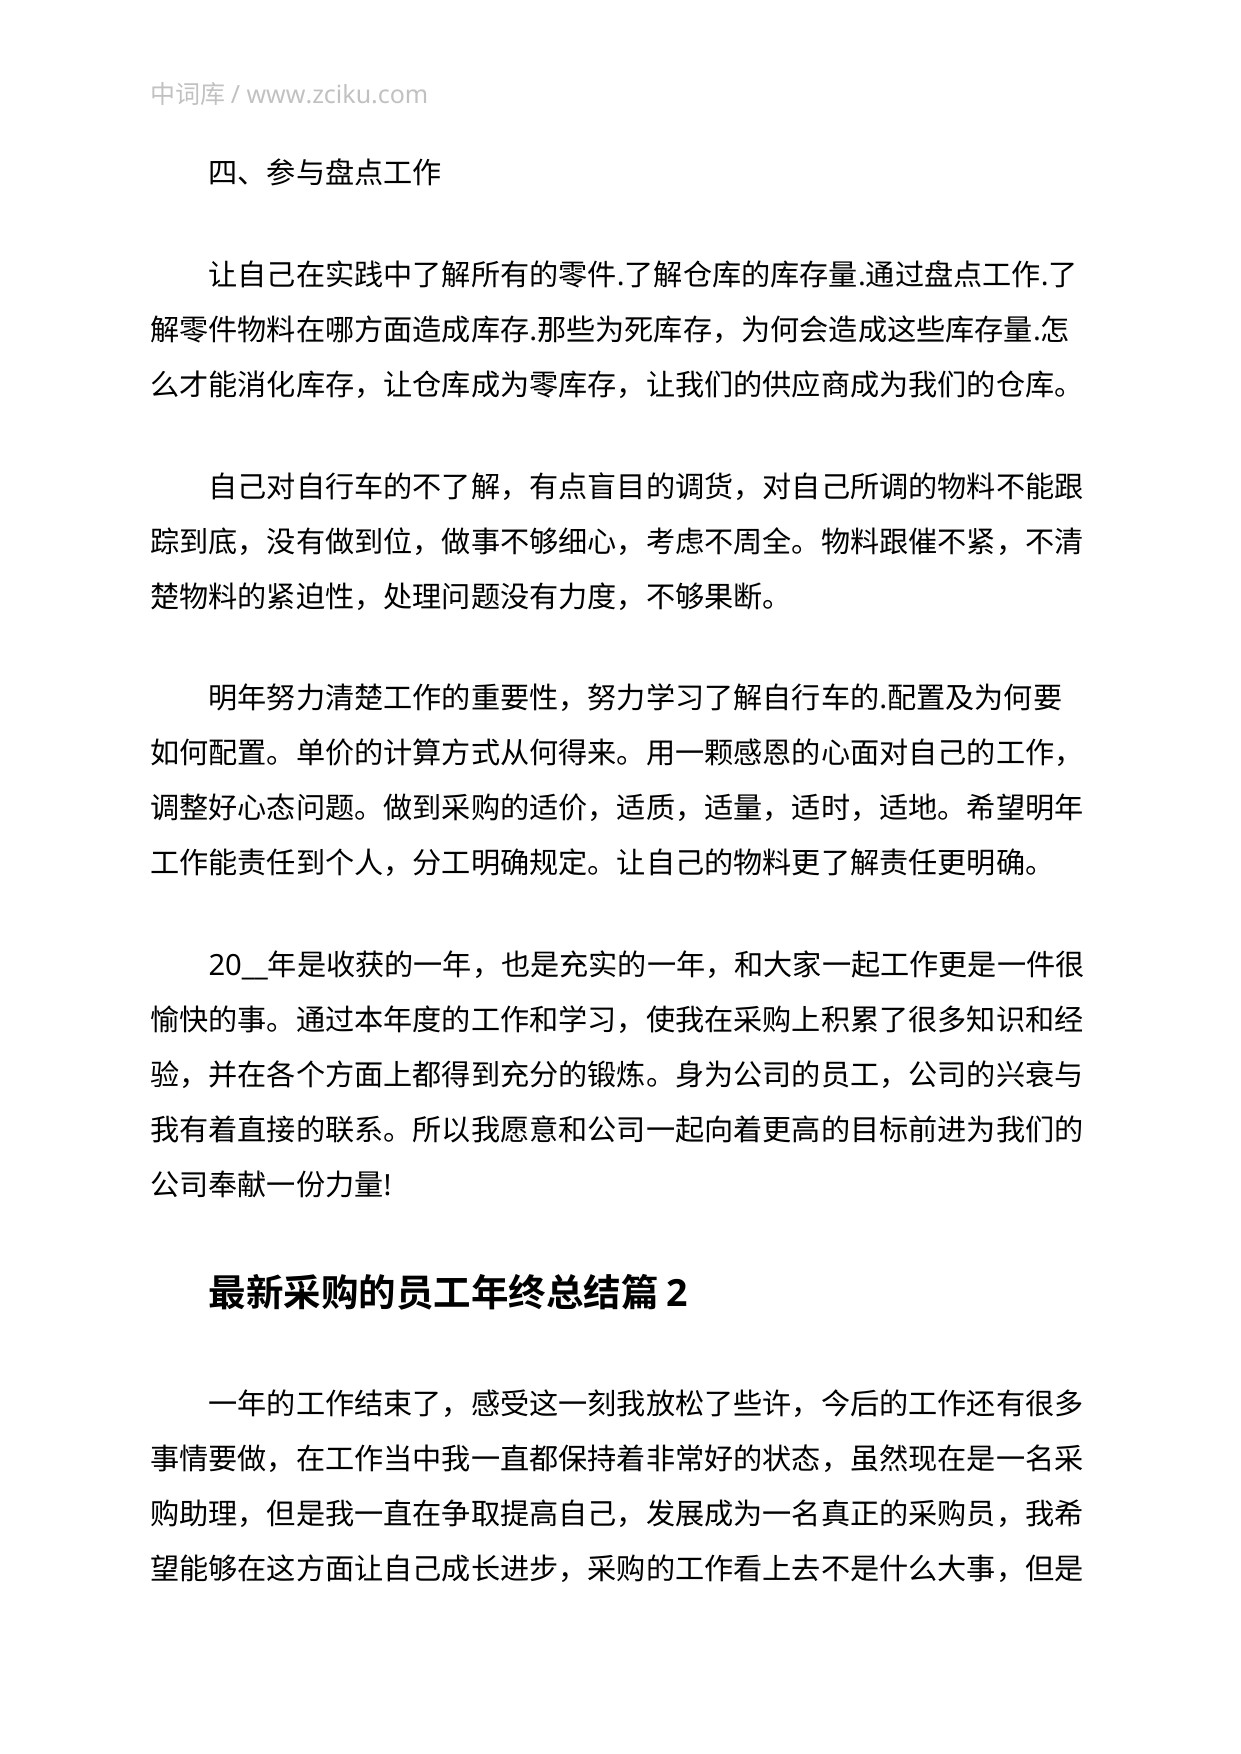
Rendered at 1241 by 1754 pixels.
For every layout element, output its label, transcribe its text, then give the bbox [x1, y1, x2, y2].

text 20__年是收获的一年，也是充实的一年，和大家一起工作更是一件很愉快的事。通过本年度的工作和学习，使我在采购上积累了很多知识和经验，并在各个方面上都得到充分的锻炼。身为公司的员工，公司的兴衰与我有着直接的联系。所以我愿意和公司一起向着更高的目标前进为我们的公司奉献一份力量! [150, 942, 1090, 1204]
text 自己对自行车的不了解，有点盲目的调货，对自己所调的物料不能跟踪到底，没有做到位，做事不够细心，考虑不周全。物料跟催不紧，不清楚物料的紧迫性，处理问题没有力度，不够果断。 [150, 463, 1090, 616]
text 让自己在实践中了解所有的零件.了解仓库的库存量.通过盘点工作.了解零件物料在哪方面造成库存.那些为死库存，为何会造成这些库存量.怎么才能消化库存，让仓库成为零库存，让我们的供应商成为我们的仓库。 [150, 252, 1090, 404]
text 四、参与盘点工作 [150, 150, 1090, 192]
text 明年努力清楚工作的重要性，努力学习了解自行车的.配置及为何要如何配置。单价的计算方式从何得来。用一颗感恩的心面对自己的工作，调整好心态问题。做到采购的适价，适质，适量，适时，适地。希望明年工作能责任到个人，分工明确规定。让自己的物料更了解责任更明确。 [150, 675, 1090, 882]
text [150, 1381, 1090, 1588]
text 最新采购的员工年终总结篇2 [150, 1263, 1090, 1318]
